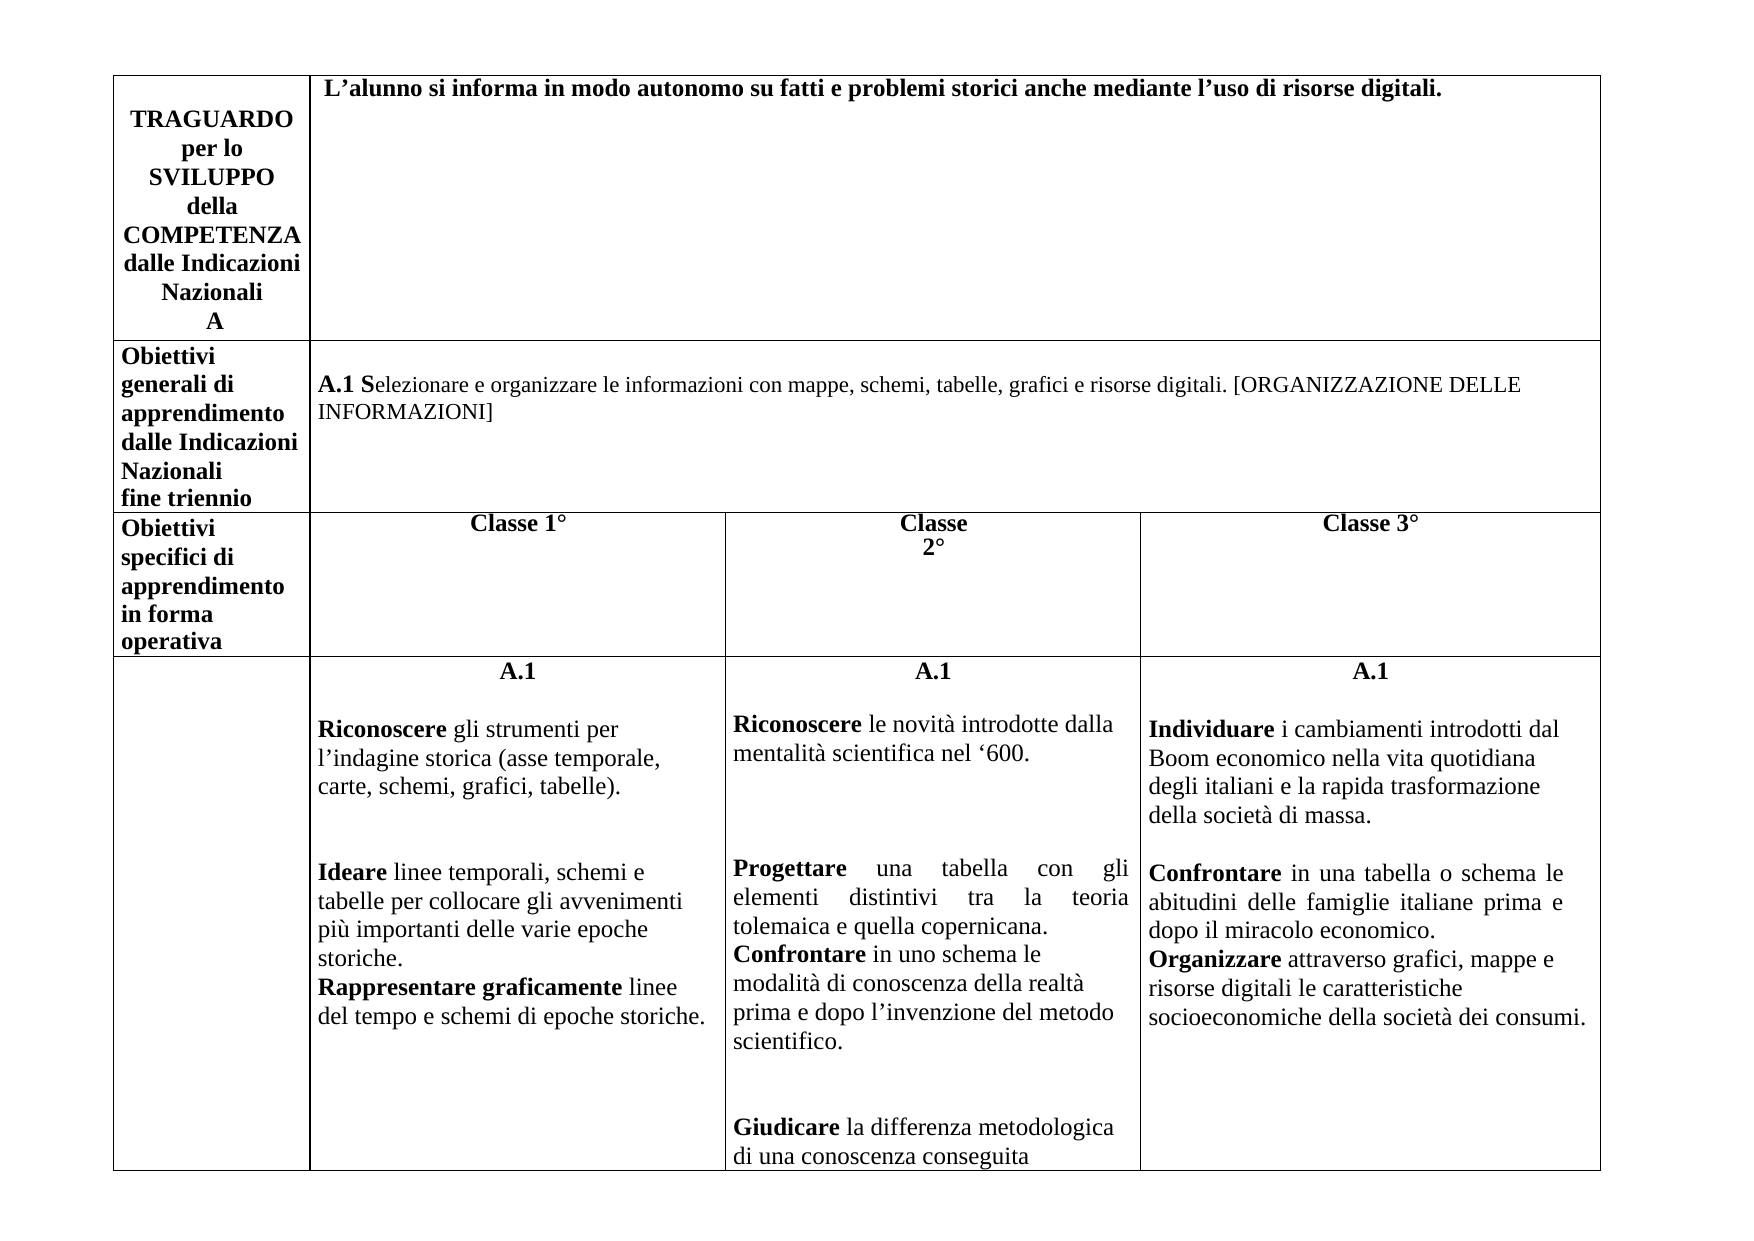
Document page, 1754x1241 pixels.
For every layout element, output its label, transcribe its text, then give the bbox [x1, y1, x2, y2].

table_cell Classe 2° [726, 513, 1140, 656]
table_cell A.1 Individuare i cambiamenti introdotti dal Boom economico nella vita quotidiana degli italiani e la rapida trasformazione della società di massa. Confrontare in una tabella o schema le abitudini delle famiglie italiane prima e dopo il miracolo economico. Organizzare attraverso grafici, mappe e risorse digitali le caratteristiche socioeconomiche della società dei consumi. [1141, 657, 1600, 1170]
table_cell A.1 Riconoscere le novità introdotte dalla mentalità scientifica nel ‘600. Progettare una tabella con gli elementi distintivi tra la teoria tolemaica e quella copernicana. Confrontare in uno schema le modalità di conoscenza della realtà prima e dopo l’invenzione del metodo scientifico. Giudicare la differenza metodologica di una conoscenza conseguita [726, 657, 1140, 1170]
table_cell A.1 Selezionare e organizzare le informazioni con mappe, schemi, tabelle, grafici e risorse digitali. [ORGANIZZAZIONE DELLE INFORMAZIONI] [311, 341, 1600, 512]
table_cell Obiettivi generali di apprendimento dalle Indicazioni Nazionali fine triennio [114, 341, 309, 512]
table_cell Classe 3° [1141, 513, 1600, 656]
table_cell Obiettivi specifici di apprendimento in forma operativa [114, 513, 309, 656]
table_cell A.1 Riconoscere gli strumenti per l’indagine storica (asse temporale, carte, schemi, grafici, tabelle). Ideare linee temporali, schemi e tabelle per collocare gli avvenimenti più importanti delle varie epoche storiche. Rappresentare graficamente linee del tempo e schemi di epoche storiche. [311, 657, 725, 1170]
table_header L’alunno si informa in modo autonomo su fatti e problemi storici anche mediante l’uso di risorse digitali. [311, 76, 1600, 340]
table_cell [114, 657, 309, 1170]
table_cell Classe 1° [311, 513, 725, 656]
table_header TRAGUARDO per lo SVILUPPO della COMPETENZA dalle Indicazioni Nazionali A [114, 76, 309, 340]
